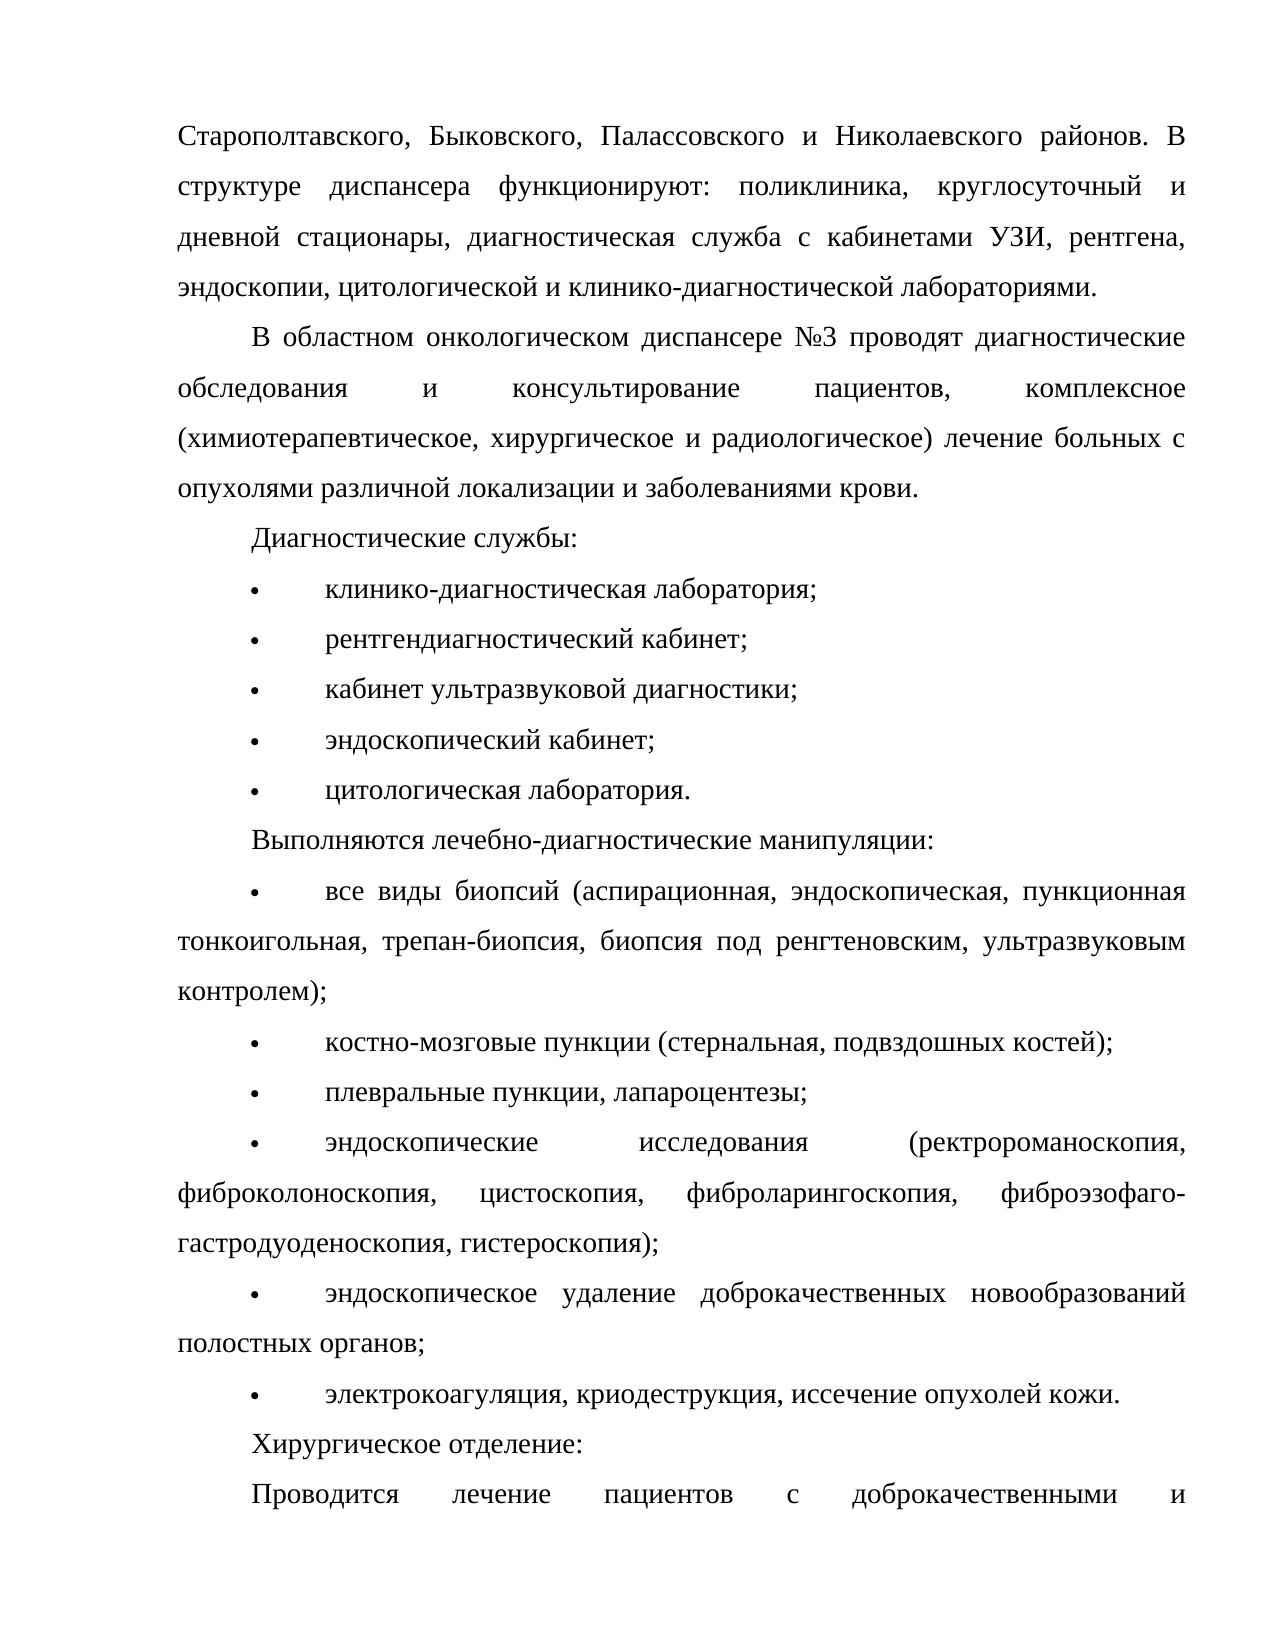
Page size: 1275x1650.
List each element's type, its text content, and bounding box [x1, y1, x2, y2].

text Диагностические службы: [177, 521, 1186, 554]
text Хирургическое отделение: [177, 1426, 1186, 1460]
text Выполняются лечебно-диагностические манипуляции: [177, 822, 1186, 856]
text · клинико-диагностическая лаборатория; [177, 571, 1186, 604]
text · цитологическая лаборатория. [177, 772, 1186, 806]
text · эндоскопический кабинет; [177, 722, 1186, 755]
text · все виды биопсий (аспирационная, эндоскопическая, пункционная тонкоигольная, трепан-биопсия, биопсия под ренгтеновским, ультразвуковым контролем); [177, 873, 1186, 1007]
text · кабинет ультразвуковой диагностики; [177, 672, 1186, 705]
text · эндоскопические исследования (ректророманоскопия, фиброколоноскопия, цистоскопия, фиброларингоскопия, фиброэзофаго-гастродуоденоскопия, гистероскопия); [177, 1124, 1186, 1258]
text · рентгендиагностический кабинет; [177, 621, 1186, 655]
text · костно-мозговые пункции (стернальная, подвздошных костей); [177, 1024, 1186, 1057]
text · плевральные пункции, лапароцентезы; [177, 1074, 1186, 1108]
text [177, 1477, 1186, 1510]
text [177, 118, 1186, 303]
text В областном онкологическом диспансере №3 проводят диагностические обследования и консультирование пациентов, комплексное (химиотерапевтическое, хирургическое и радиологическое) лечение больных с опухолями различной локализации и заболеваниями крови. [177, 319, 1186, 504]
text · эндоскопическое удаление доброкачественных новообразований полостных органов; [177, 1275, 1186, 1359]
text · электрокоагуляция, криодеструкция, иссечение опухолей кожи. [177, 1376, 1186, 1409]
